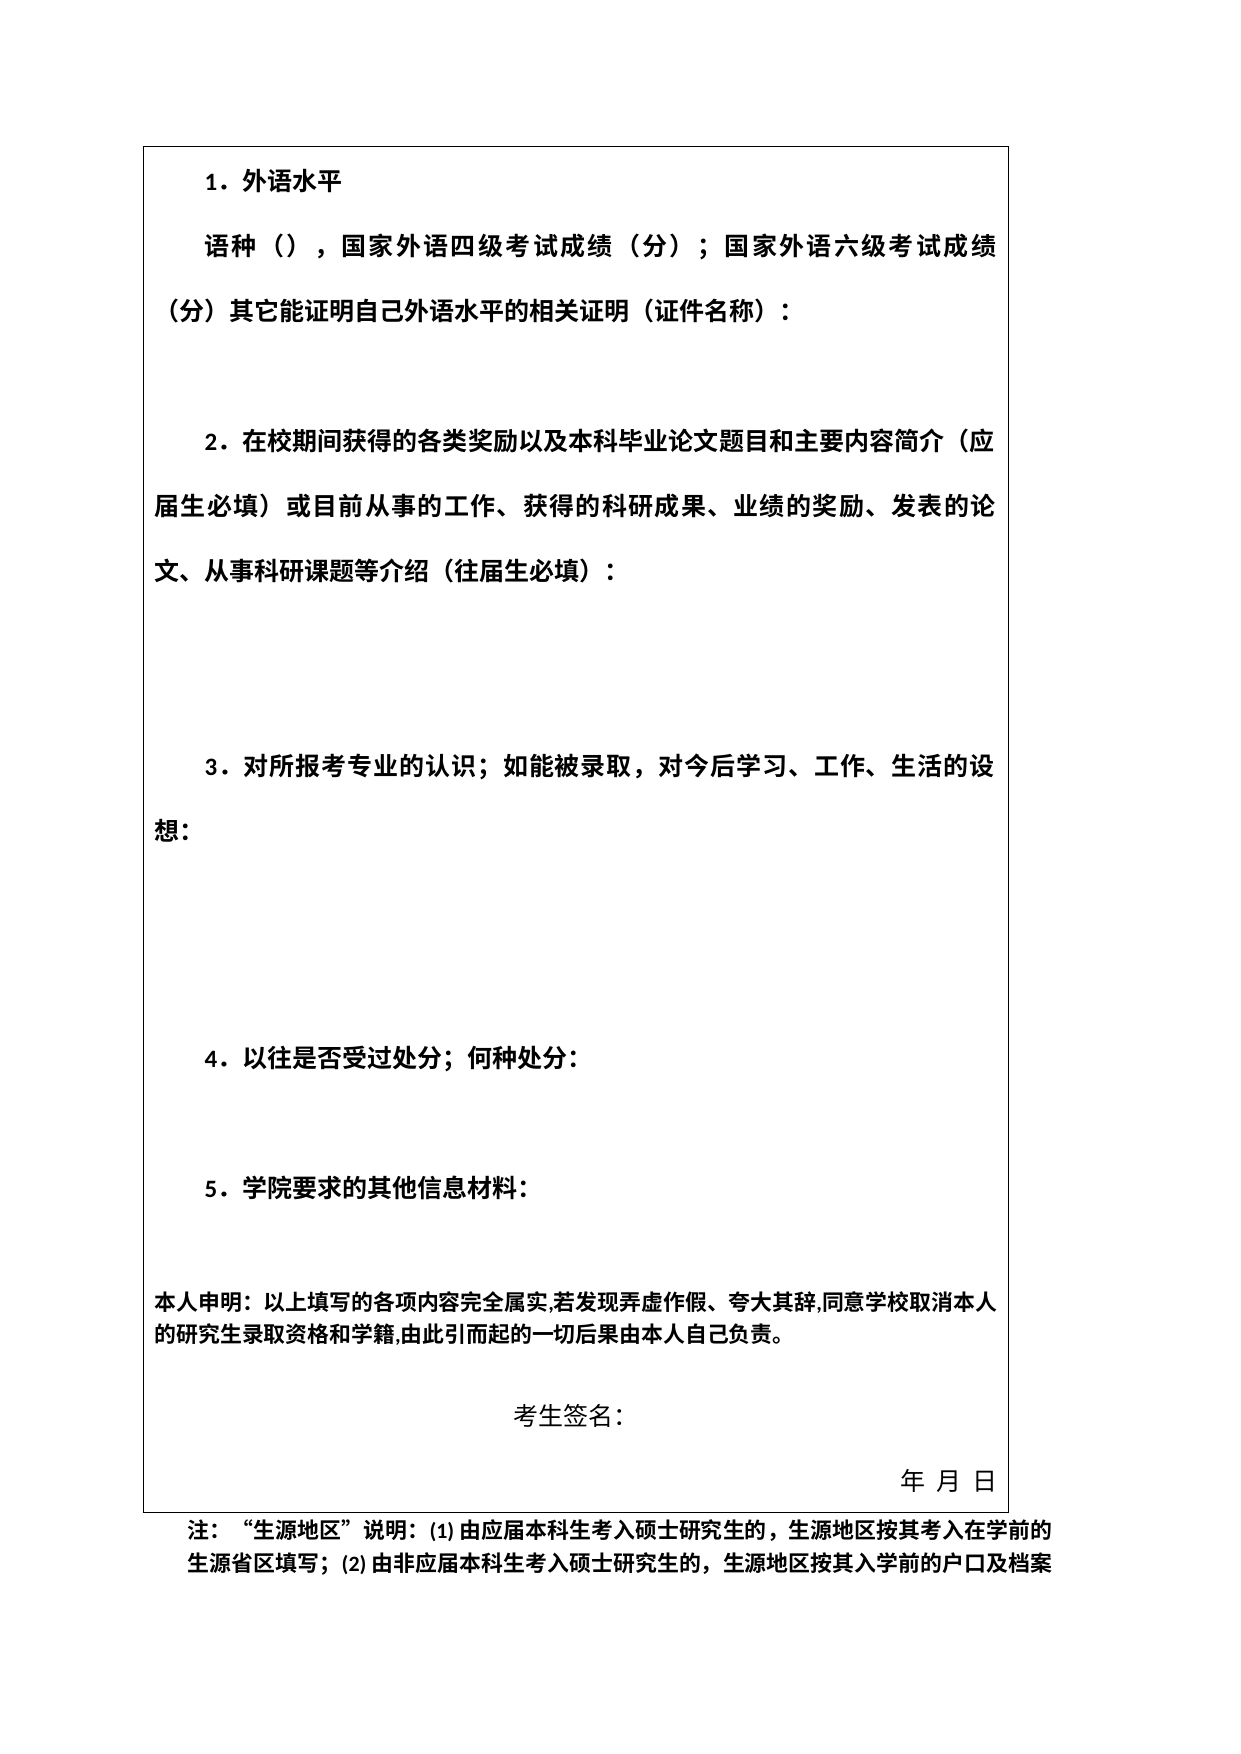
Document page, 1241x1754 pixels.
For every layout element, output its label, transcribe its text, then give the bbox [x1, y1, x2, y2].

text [187, 1513, 1053, 1578]
table_cell 1．外语水平 语种（），国家外语四级考试成绩（分）；国家外语六级考试成绩（分）其它能证明自己外语水平的相关证明（证件名称）： 2．在校期间获得的各类奖励以及本科毕业论文题目和主要内容简介（应届生必填）或目前从事的工作、获得的科研成果、业绩的奖励、发表的论文、从事科研课题等介绍（往届生必填）： 3．对所报考专业的认识；如能被录取，对今后学习、工作、生活的设想： 4．以往是否受过处分；何种处分： 5．学院要求的其他信息材料： 本人申明：以上填写的各项内容完全属实,若发现弄虚作假、夸大其辞,同意学校取消本人的研究生录取资格和学籍,由此引而起的一切后果由本人自己负责。 考生签名： 年 月 日 [144, 147, 1008, 1512]
